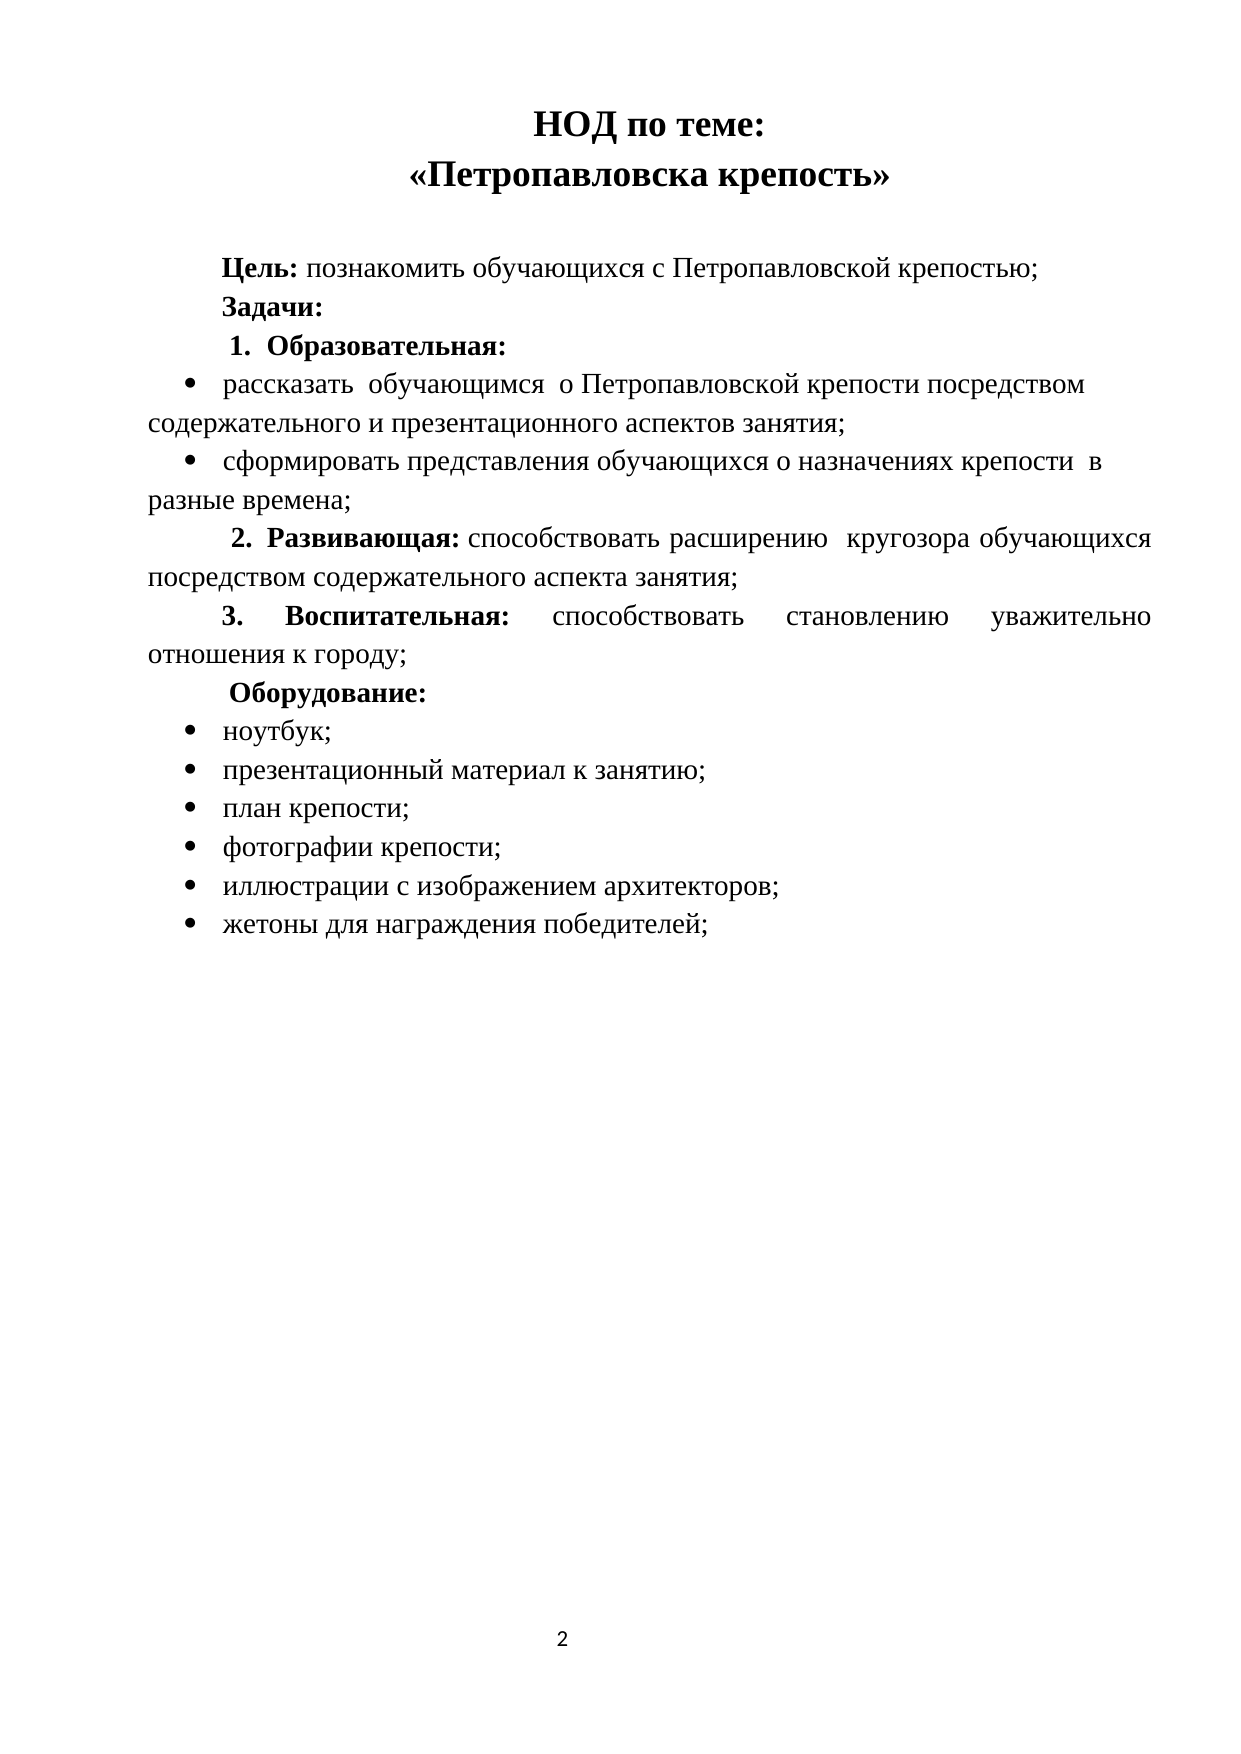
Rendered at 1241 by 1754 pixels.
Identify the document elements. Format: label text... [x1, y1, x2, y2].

text «Петропавловска крепость» [148, 151, 1152, 194]
text 3. Воспитательная: способствовать становлению уважительно отношения к городу; [148, 598, 1152, 670]
text НОД по теме: [148, 102, 1152, 145]
list ноутбук; [185, 713, 1152, 747]
text содержательного и презентационного аспектов занятия; [148, 405, 1152, 438]
list иллюстрации с изображением архитекторов; [185, 868, 1152, 902]
text 2. Развивающая: способствовать расширению кругозора обучающихся посредством содержательного аспекта занятия; [148, 521, 1152, 593]
list Образовательная: [229, 328, 1152, 361]
text Оборудование: [148, 675, 1152, 708]
list сформировать представления обучающихся о назначениях крепости в [185, 443, 1152, 477]
list рассказать обучающимся о Петропавловской крепости посредством [185, 366, 1152, 400]
text разные времена; [148, 482, 1152, 516]
list жетоны для награждения победителей; [185, 907, 1152, 940]
list фотографии крепости; [185, 829, 1152, 863]
list презентационный материал к занятию; [185, 752, 1152, 786]
text Задачи: [148, 289, 1152, 323]
list план крепости; [185, 791, 1152, 824]
text Цель: познакомить обучающихся с Петропавловской крепостью; [148, 251, 1152, 284]
